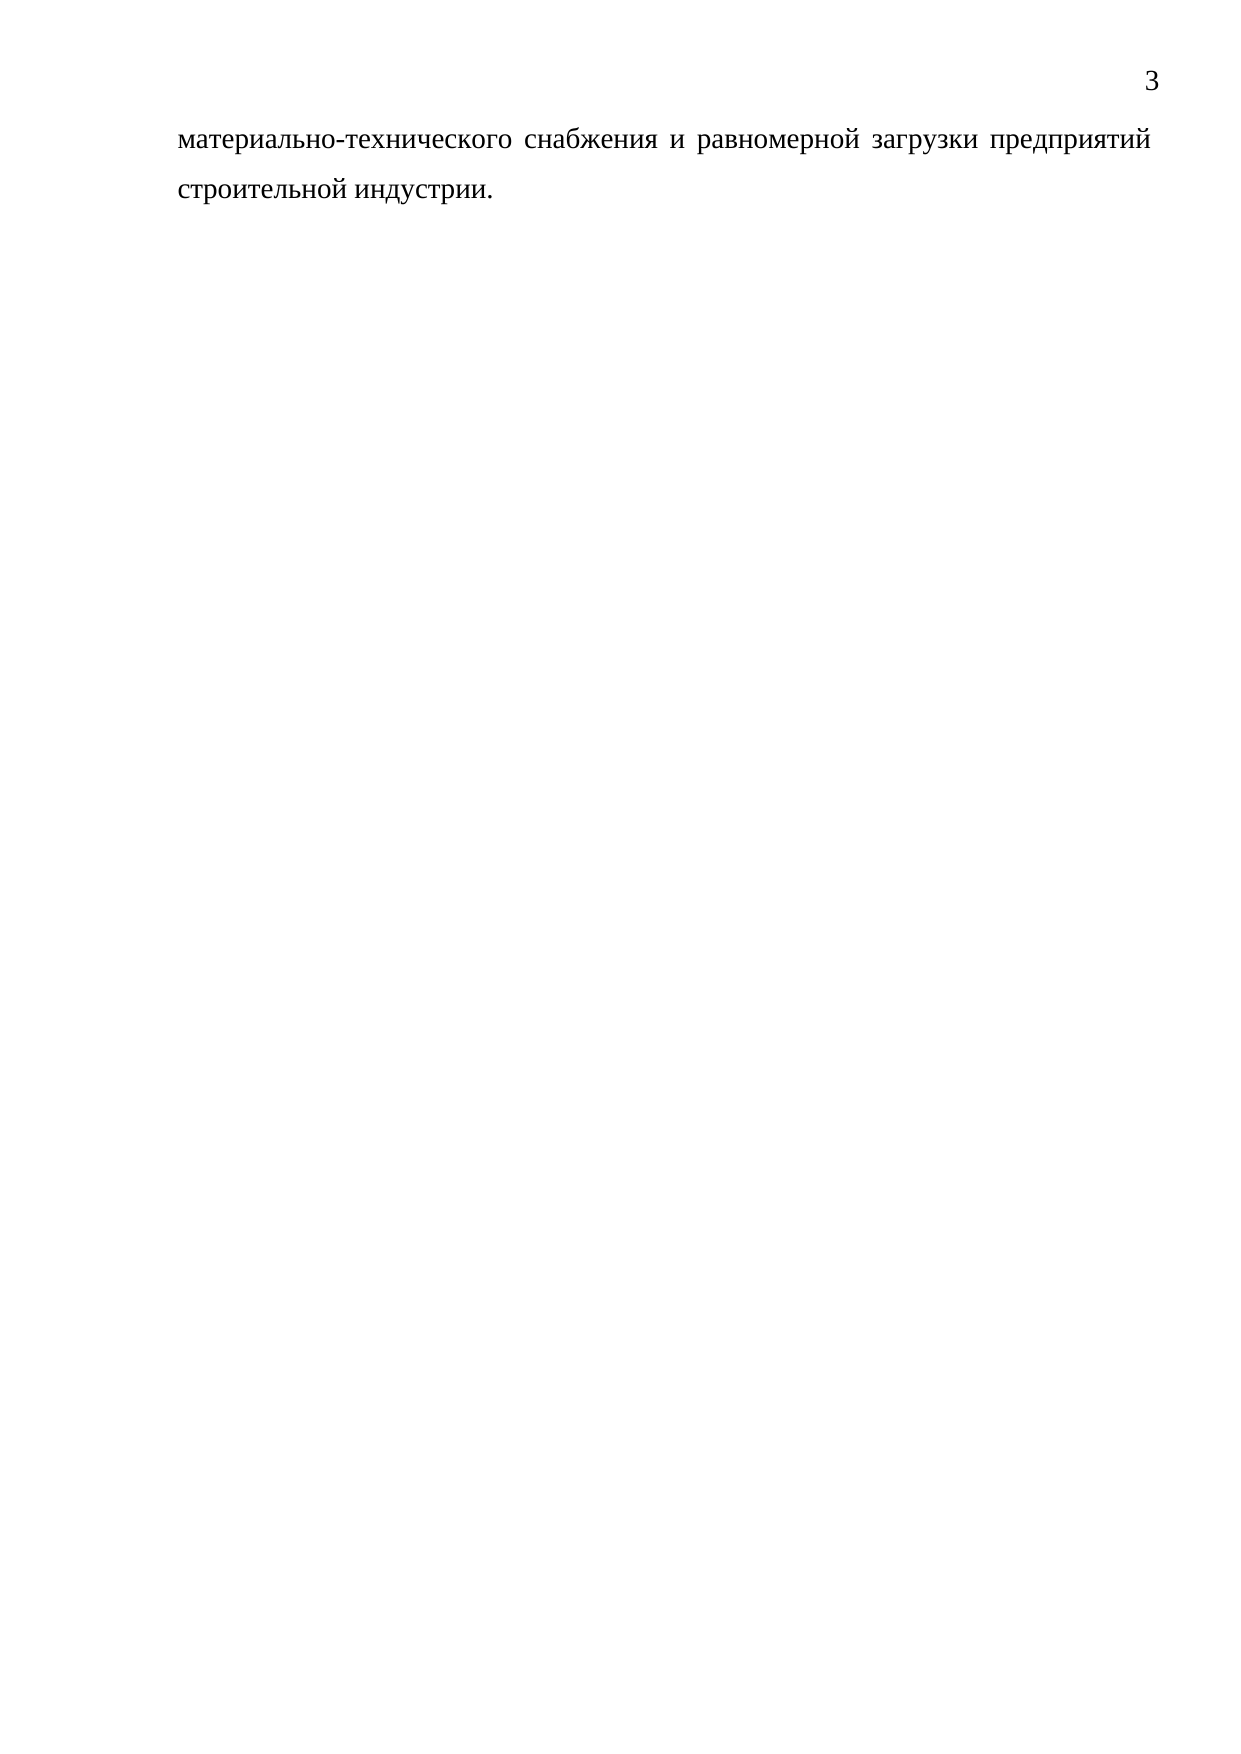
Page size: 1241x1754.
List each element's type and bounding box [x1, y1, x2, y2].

text [177, 121, 1152, 205]
